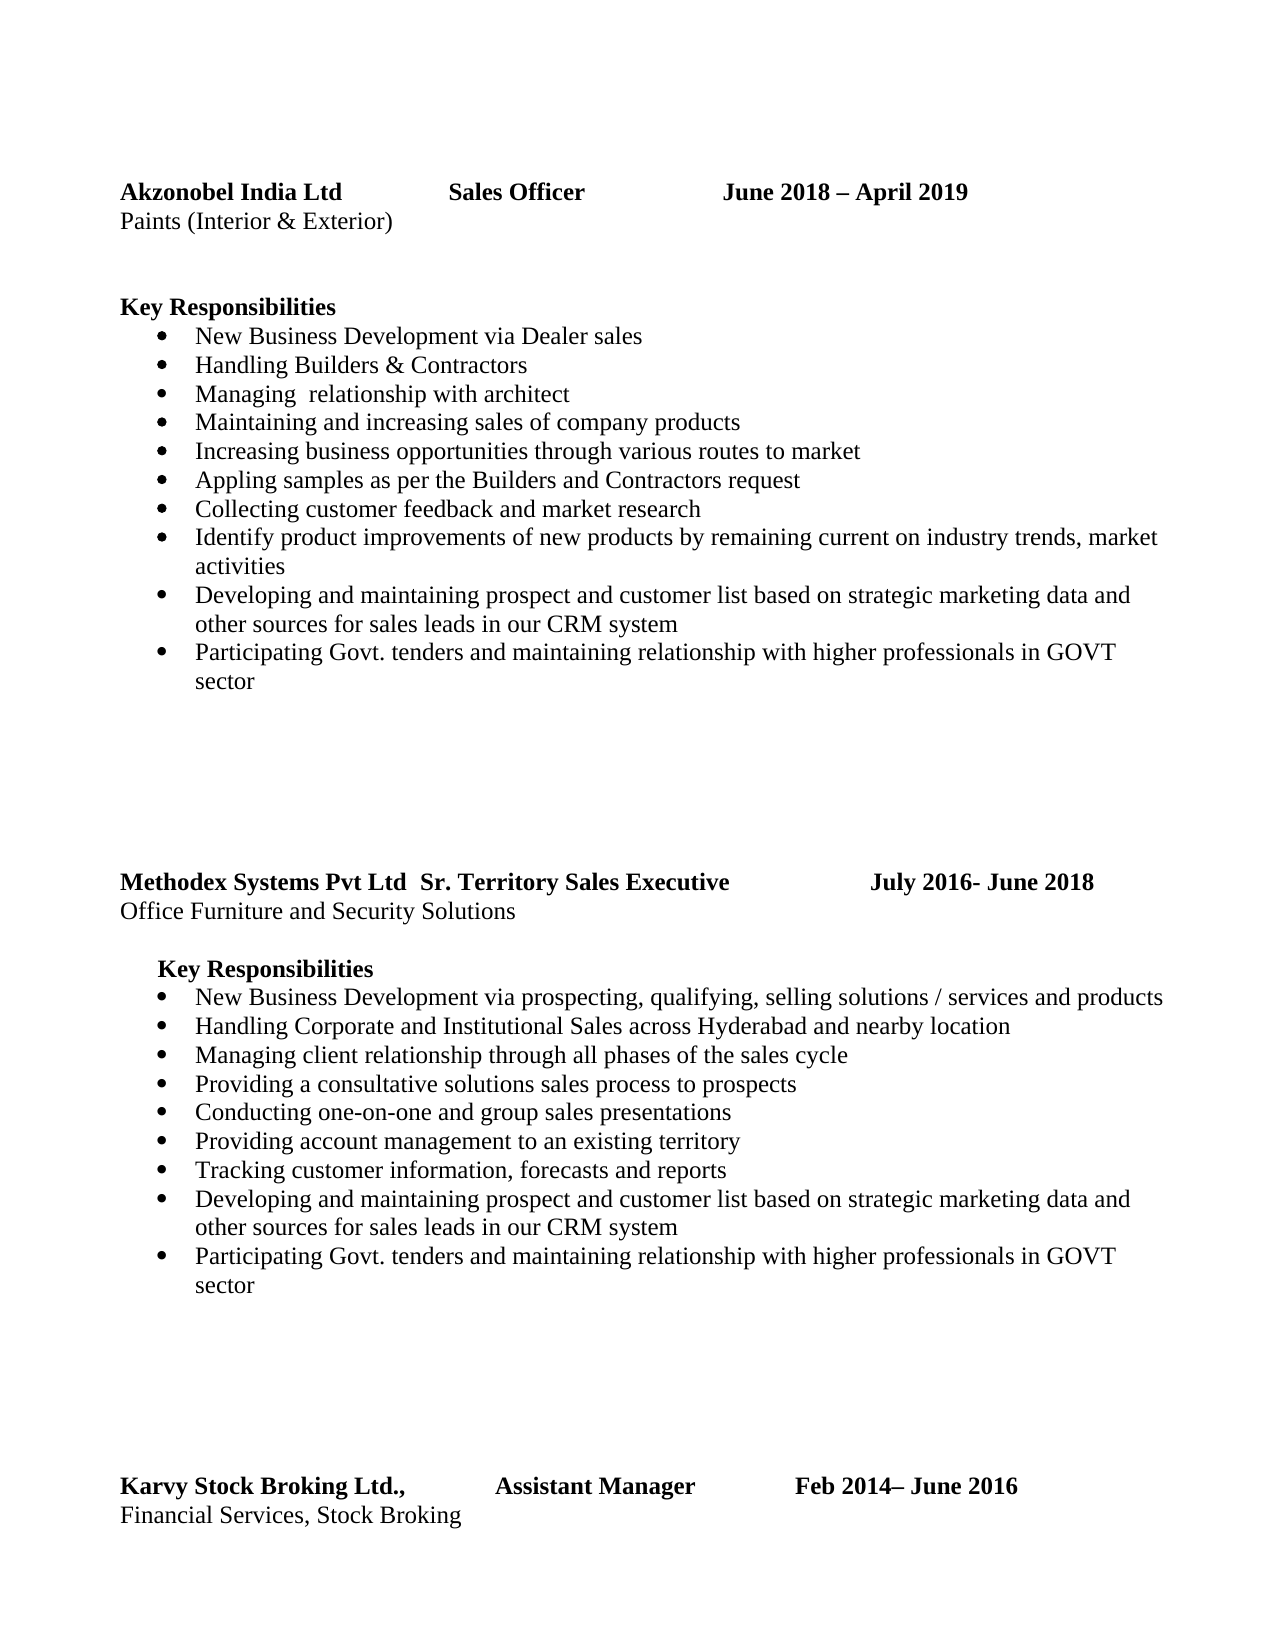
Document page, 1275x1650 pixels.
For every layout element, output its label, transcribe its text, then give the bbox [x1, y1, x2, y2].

text Office Furniture and Security Solutions [120, 896, 1170, 925]
text Financial Services, Stock Broking [120, 1500, 1170, 1529]
text Methodex Systems Pvt Ltd Sr. Territory Sales Executive July 2016- June 2018 [120, 867, 1170, 896]
list Managing relationship with architect [157, 379, 1170, 407]
list Tracking customer information, forecasts and reports [157, 1155, 1170, 1184]
text Akzonobel India Ltd Sales Officer June 2018 – April 2019 [120, 177, 1170, 206]
list Developing and maintaining prospect and customer list based on strategic marketing data and other sources for sales leads in our CRM system [157, 580, 1170, 637]
text Key Responsibilities [120, 954, 1170, 982]
list Conducting one-on-one and group sales presentations [157, 1097, 1170, 1126]
list New Business Development via prospecting, qualifying, selling solutions / services and products [157, 982, 1170, 1011]
list Providing account management to an existing territory [157, 1126, 1170, 1155]
list Handling Builders & Contractors [157, 350, 1170, 379]
list Identify product improvements of new products by remaining current on industry trends, market activities [157, 522, 1170, 580]
list New Business Development via Dealer sales [157, 321, 1170, 350]
list Increasing business opportunities through various routes to market [157, 436, 1170, 465]
list Participating Govt. tenders and maintaining relationship with higher professionals in GOVT sector [157, 1241, 1170, 1299]
list Providing a consultative solutions sales process to prospects [157, 1069, 1170, 1097]
list Participating Govt. tenders and maintaining relationship with higher professionals in GOVT sector [157, 637, 1170, 695]
text Paints (Interior & Exterior) [120, 206, 1170, 235]
list Maintaining and increasing sales of company products [157, 407, 1170, 436]
list Handling Corporate and Institutional Sales across Hyderabad and nearby location [157, 1011, 1170, 1040]
list Collecting customer feedback and market research [157, 494, 1170, 522]
text Key Responsibilities [120, 292, 1170, 321]
list Managing client relationship through all phases of the sales cycle [157, 1040, 1170, 1069]
list Appling samples as per the Builders and Contractors request [157, 465, 1170, 494]
list Developing and maintaining prospect and customer list based on strategic marketing data and other sources for sales leads in our CRM system [157, 1184, 1170, 1241]
text Karvy Stock Broking Ltd., Assistant Manager Feb 2014– June 2016 [120, 1471, 1170, 1500]
